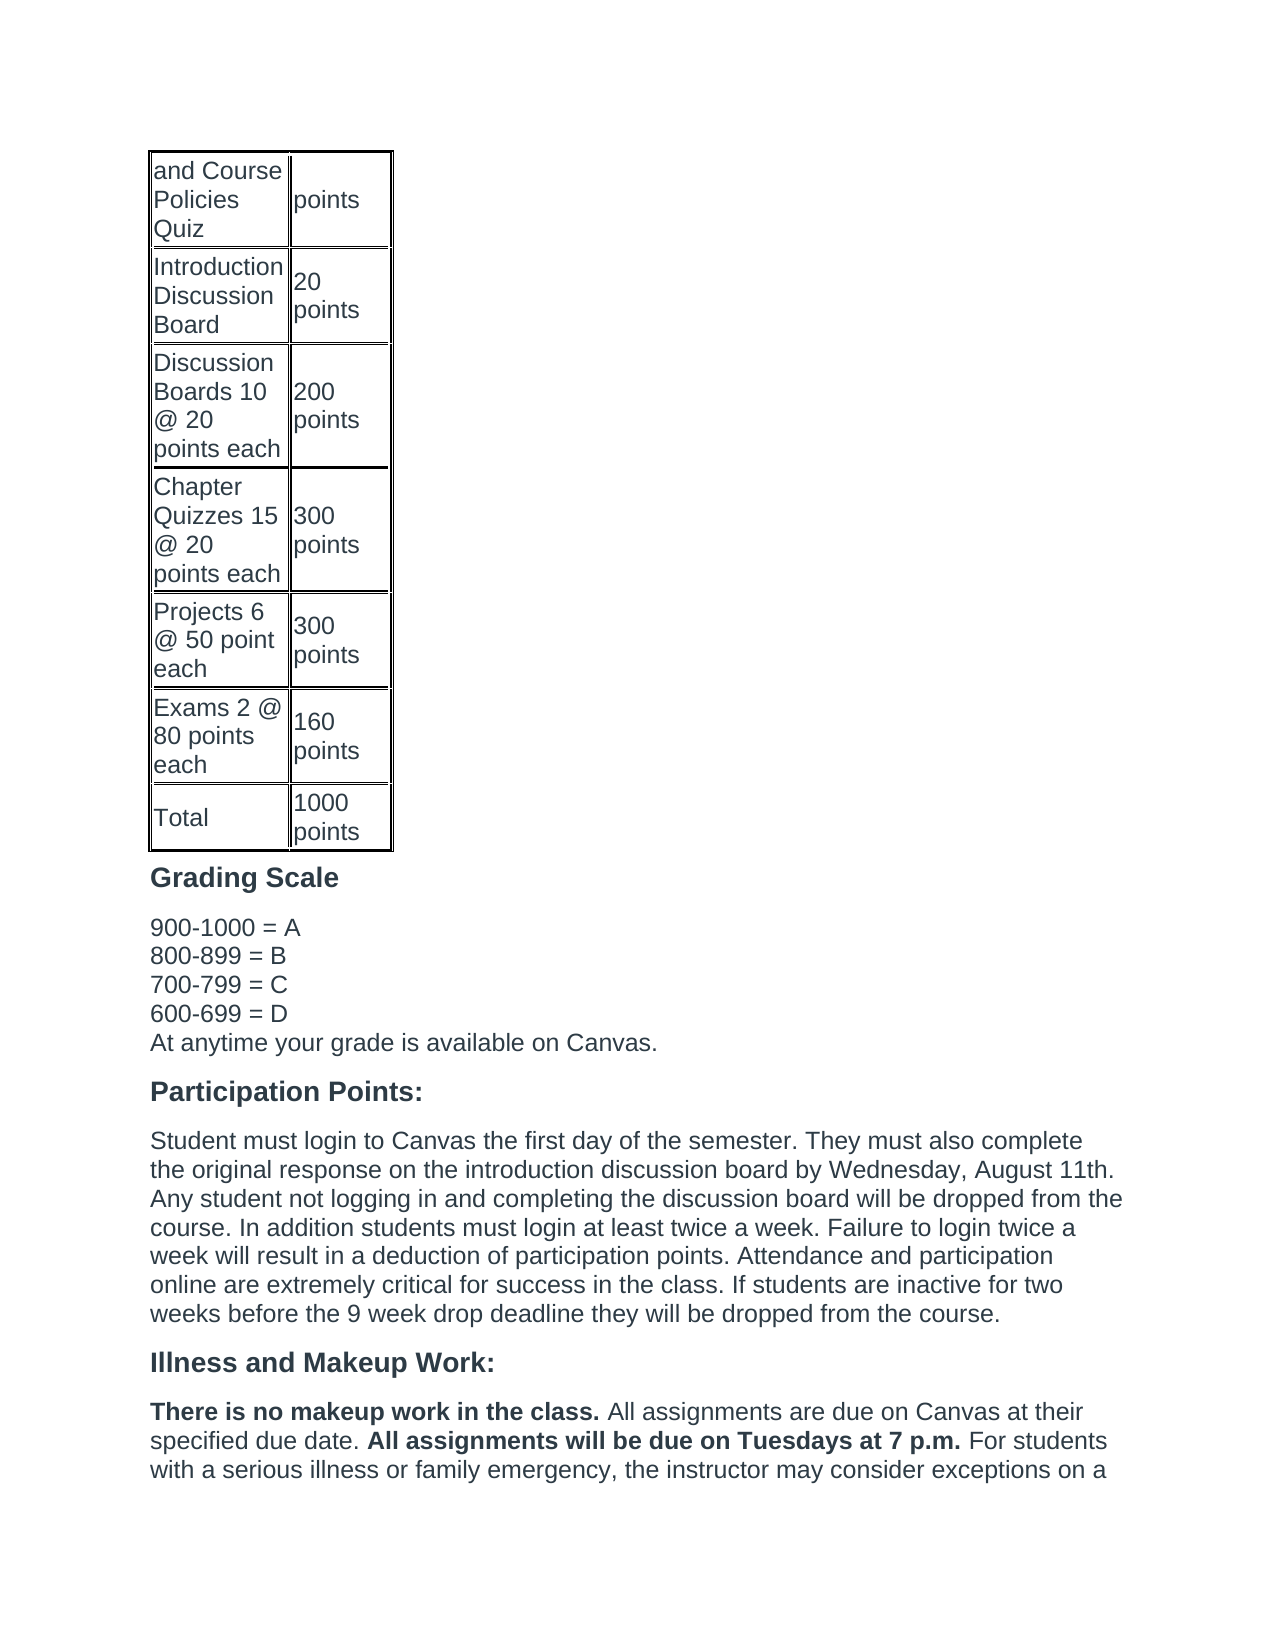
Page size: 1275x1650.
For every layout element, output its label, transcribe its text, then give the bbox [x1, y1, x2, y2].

table_cell 160 points [292, 686, 391, 782]
text Illness and Makeup Work: [150, 1346, 1125, 1379]
text Grading Scale [150, 861, 1125, 894]
text 900-1000 = A 800-899 = B 700-799 = C 600-699 = D At anytime your grade is available on Canvas. [150, 913, 1125, 1056]
text Participation Points: [150, 1075, 1125, 1107]
table_cell 20 points [290, 153, 390, 246]
table_cell 300 points [292, 466, 390, 590]
table_cell Introduction Discussion Board [150, 246, 290, 341]
table_cell 20 points [290, 246, 392, 341]
table_cell Discussion Boards 10 @ 20 points each [152, 341, 288, 466]
table_cell Exams 2 @ 80 points each [152, 686, 288, 782]
table_cell Projects 6 @ 50 point each [152, 590, 288, 686]
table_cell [152, 152, 290, 246]
table_cell 300 points [292, 590, 391, 686]
text Student must login to Canvas the first day of the semester. They must also complete the original response on the introduction discussion board by Wednesday, August 11th. Any student not logging in and completing the discussion board will be dropped from the course. In addition students must login at least twice a week. Failure to login twice a week will result in a deduction of participation points. Attendance and participation online are extremely critical for success in the class. If students are inactive for two weeks before the 9 week drop deadline they will be dropped from the course. [150, 1126, 1125, 1327]
table_cell Chapter Quizzes 15 @ 20 points each [152, 466, 288, 590]
table_cell 200 points [292, 341, 391, 466]
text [150, 1397, 1125, 1484]
table_cell 1000 points [290, 782, 392, 849]
table_cell Total [150, 782, 290, 849]
